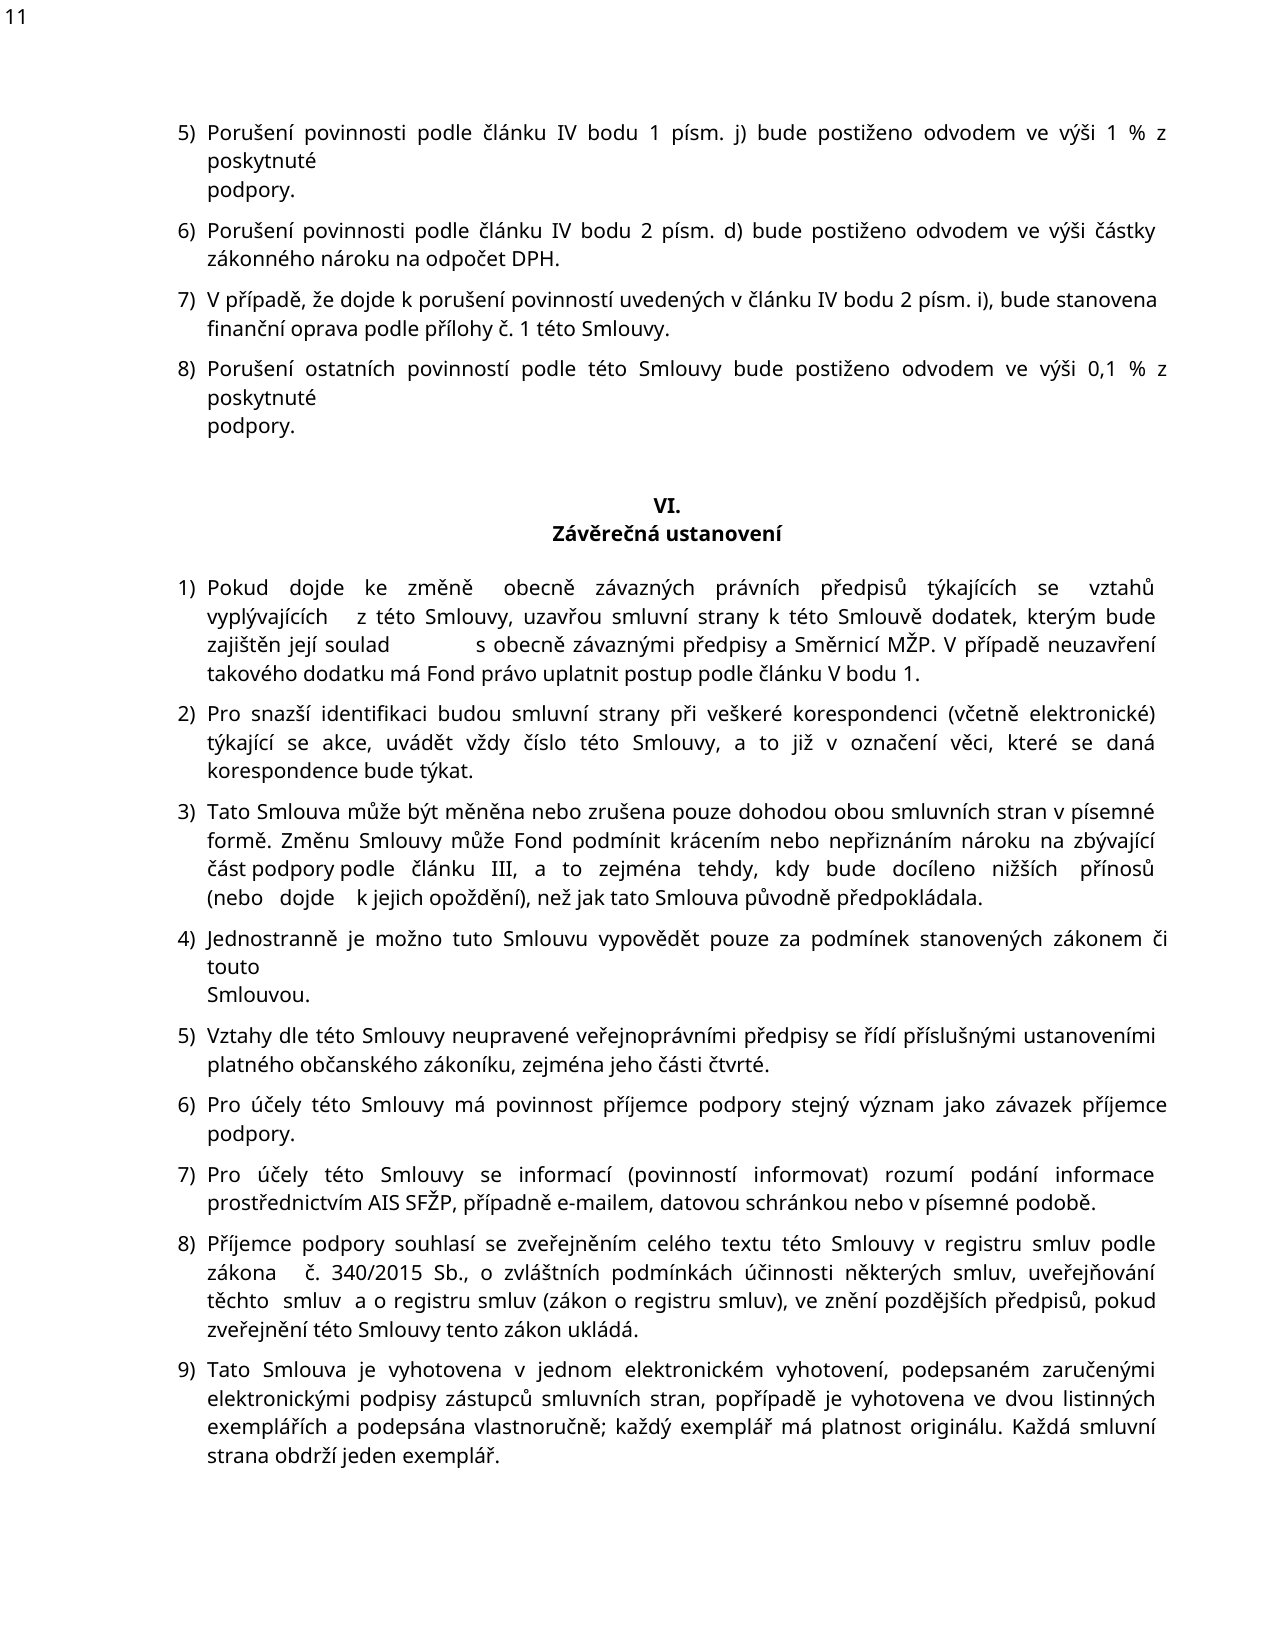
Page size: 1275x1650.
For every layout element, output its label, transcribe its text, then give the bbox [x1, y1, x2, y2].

list Porušení povinnosti podle článku IV bodu 1 písm. j) bude postiženo odvodem ve výši 1 % z poskytnuté [177, 118, 1169, 175]
text podpory. [207, 411, 1169, 440]
list Pro účely této Smlouvy má povinnost příjemce podpory stejný význam jako závazek příjemce podpory. [177, 1091, 1169, 1147]
list V případě, že dojde k porušení povinností uvedených v článku IV bodu 2 písm. i), bude stanovena finanční oprava podle přílohy č. 1 této Smlouvy. [177, 285, 1157, 342]
text podpory. [207, 175, 1169, 203]
list Porušení povinnosti podle článku IV bodu 2 písm. d) bude postiženo odvodem ve výši částky zákonného nároku na odpočet DPH. [177, 216, 1156, 273]
list Příjemce podpory souhlasí se zveřejněním celého textu této Smlouvy v registru smluv podle zákona č. 340/2015 Sb., o zvláštních podmínkách účinnosti některých smluv, uveřejňování těchto smluv a o registru smluv (zákon o registru smluv), ve znění pozdějších předpisů, pokud zveřejnění této Smlouvy tento zákon ukládá. [177, 1229, 1157, 1343]
list Pro účely této Smlouvy se informací (povinností informovat) rozumí podání informace prostřednictvím AIS SFŽP, případně e-mailem, datovou schránkou nebo v písemné podobě. [177, 1160, 1156, 1217]
text Smlouvou. [207, 981, 1169, 1009]
list Tato Smlouva může být měněna nebo zrušena pouze dohodou obou smluvních stran v písemné formě. Změnu Smlouvy může Fond podmínit krácením nebo nepřiznáním nároku na zbývající část podpory podle článku III, a to zejména tehdy, kdy bude docíleno nižších přínosů (nebo dojde k jejich opoždění), než jak tato Smlouva původně předpokládala. [177, 797, 1157, 911]
subtitle VI. [234, 491, 1100, 519]
list Vztahy dle této Smlouvy neupravené veřejnoprávními předpisy se řídí příslušnými ustanoveními platného občanského zákoníku, zejména jeho části čtvrté. [177, 1021, 1156, 1078]
text Závěrečná ustanovení [234, 519, 1100, 548]
list Jednostranně je možno tuto Smlouvu vypovědět pouze za podmínek stanovených zákonem či touto [177, 924, 1169, 981]
list Porušení ostatních povinností podle této Smlouvy bude postiženo odvodem ve výši 0,1 % z poskytnuté [177, 354, 1169, 411]
list Pokud dojde ke změně obecně závazných právních předpisů týkajících se vztahů vyplývajících z této Smlouvy, uzavřou smluvní strany k této Smlouvě dodatek, kterým bude zajištěn její soulad s obecně závaznými předpisy a Směrnicí MŽP. V případě neuzavření takového dodatku má Fond právo uplatnit postup podle článku V bodu 1. [177, 573, 1157, 687]
list Pro snazší identifikaci budou smluvní strany při veškeré korespondenci (včetně elektronické) týkající se akce, uvádět vždy číslo této Smlouvy, a to již v označení věci, které se daná korespondence bude týkat. [177, 699, 1156, 785]
list Tato Smlouva je vyhotovena v jednom elektronickém vyhotovení, podepsaném zaručenými elektronickými podpisy zástupců smluvních stran, popřípadě je vyhotovena ve dvou listinných exemplářích a podepsána vlastnoručně; každý exemplář má platnost originálu. Každá smluvní strana obdrží jeden exemplář. [177, 1355, 1157, 1469]
